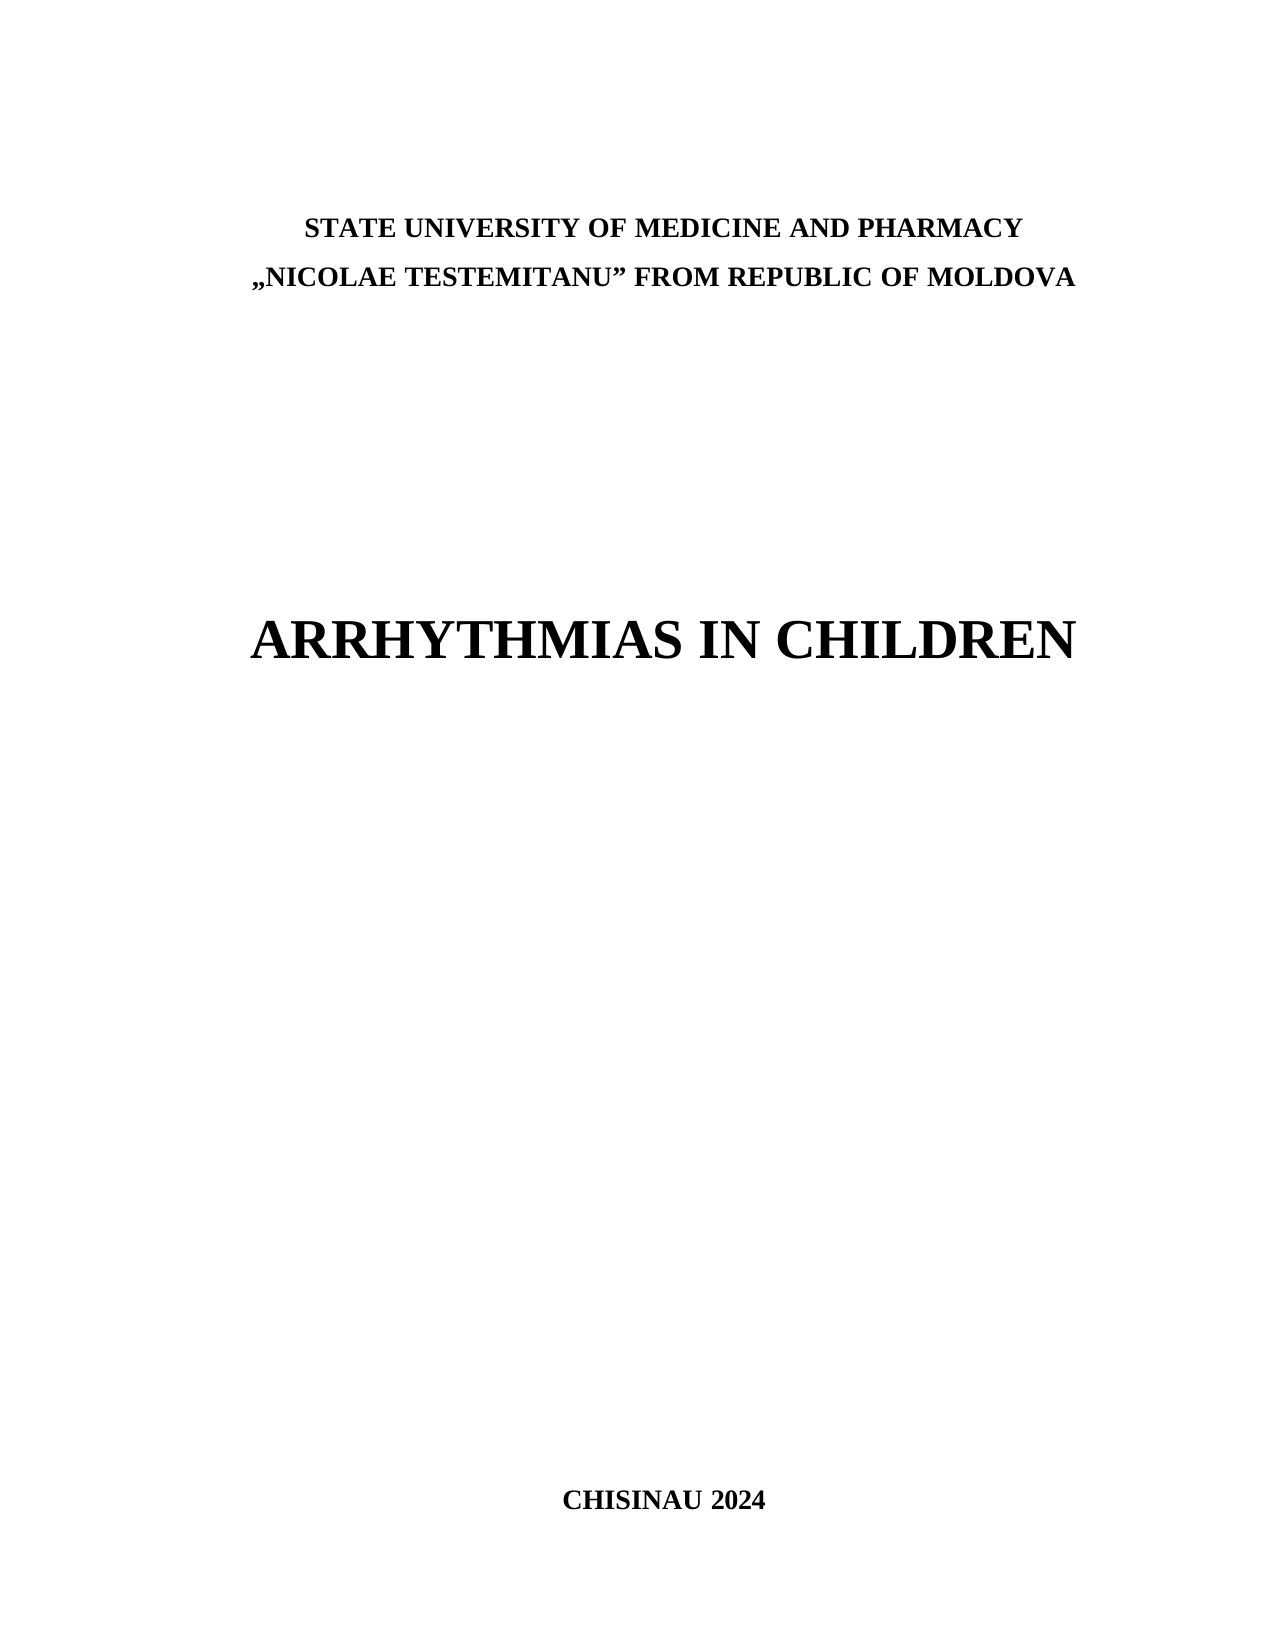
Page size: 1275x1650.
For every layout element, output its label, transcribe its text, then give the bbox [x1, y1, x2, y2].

text „NICOLAE TESTEMITANU” FROM REPUBLIC OF MOLDOVA [165, 260, 1162, 292]
title ARRHYTHMIAS IN CHILDREN [164, 606, 1162, 671]
text STATE UNIVERSITY OF MEDICINE AND PHARMACY [165, 211, 1162, 243]
text CHISINAU 2024 [166, 1483, 1162, 1516]
